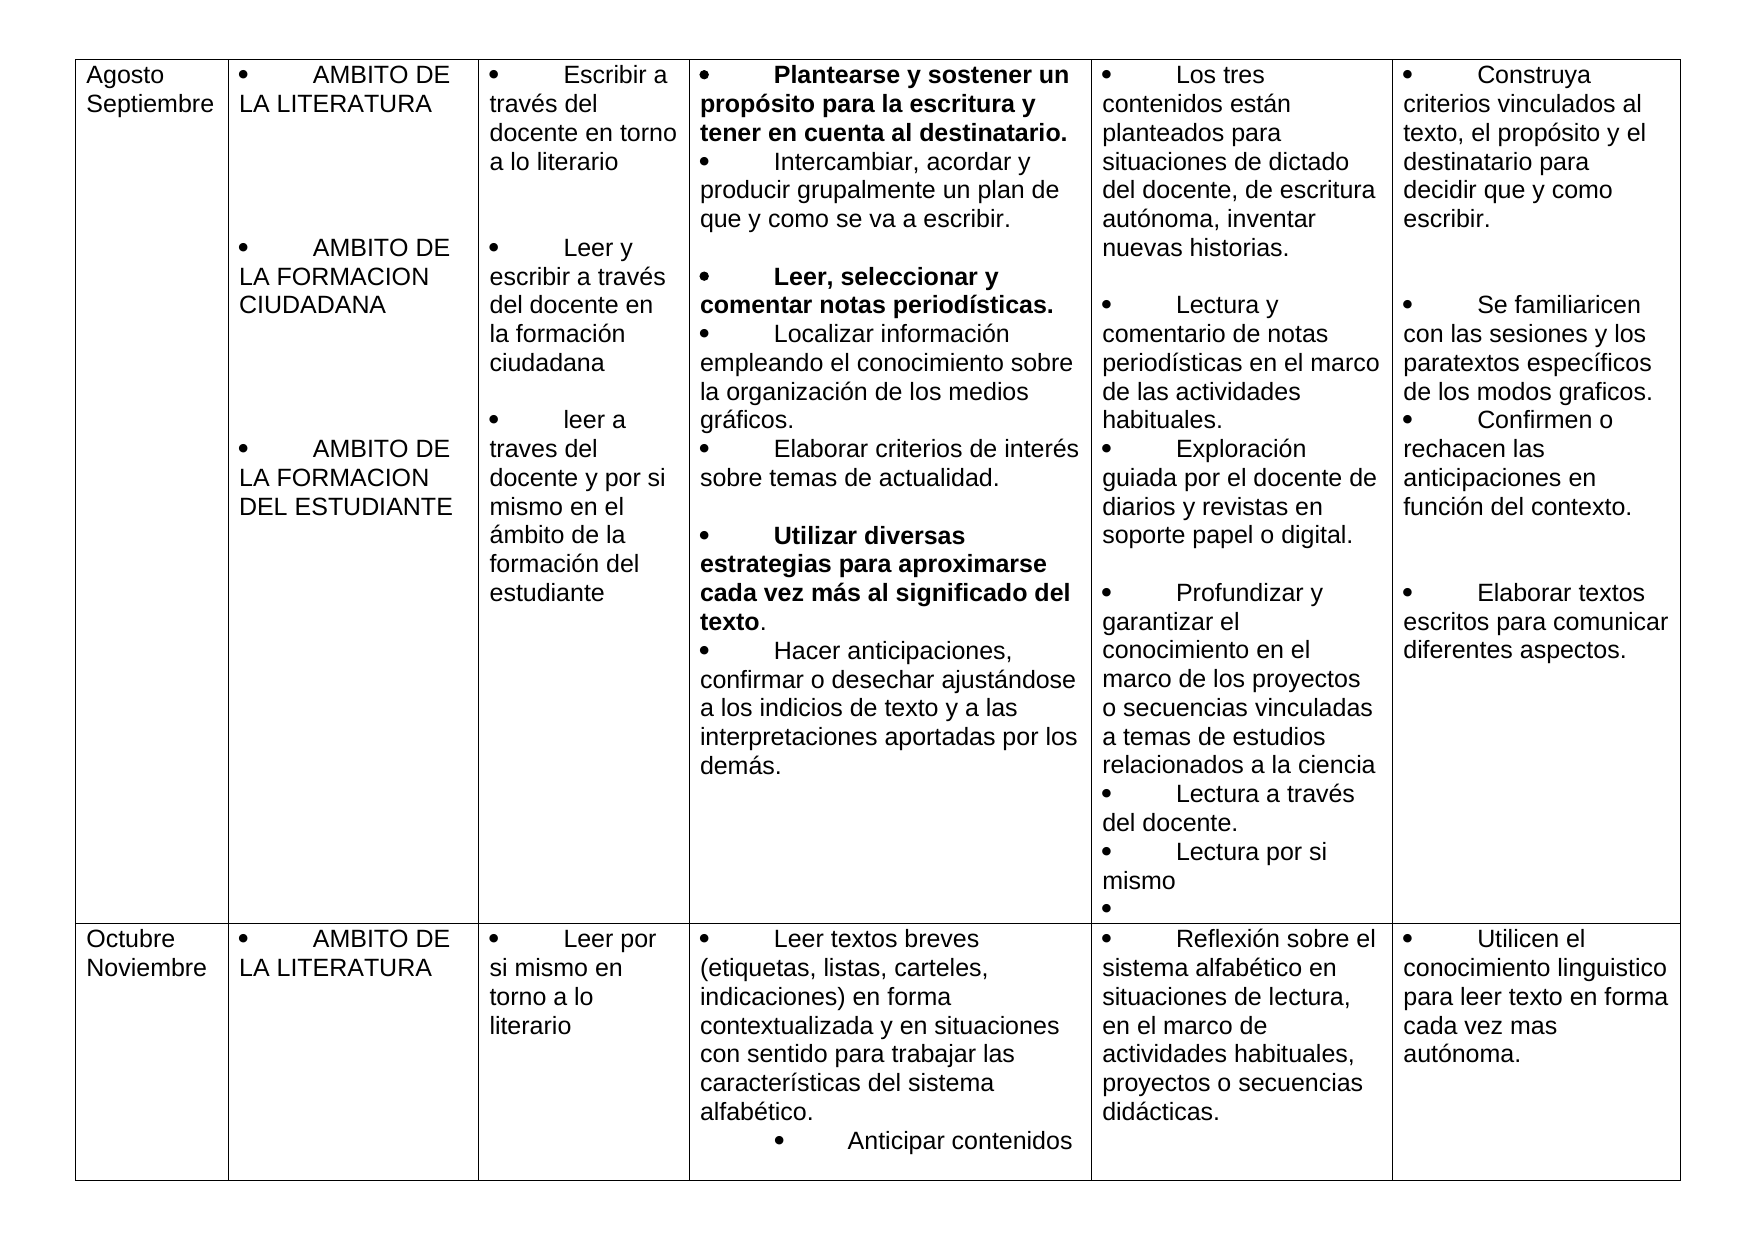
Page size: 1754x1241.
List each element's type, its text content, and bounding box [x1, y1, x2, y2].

table_cell Agosto Septiembre [76, 60, 228, 923]
table_cell Octubre Noviembre [76, 924, 228, 1180]
table_cell Los tres contenidos están planteados para situaciones de dictado del docente, de escritura autónoma, inventar nuevas historias. Lectura y comentario de notas periodísticas en el marco de las actividades habituales. Exploración guiada por el docente de diarios y revistas en soporte papel o digital. Profundizar y garantizar el conocimiento en el marco de los proyectos o secuencias vinculadas a temas de estudios relacionados a la ciencia Lectura a través del docente. Lectura por si mismo [1092, 60, 1392, 923]
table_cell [229, 924, 478, 1180]
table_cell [479, 924, 689, 1180]
table_cell Construya criterios vinculados al texto, el propósito y el destinatario para decidir que y como escribir. Se familiaricen con las sesiones y los paratextos específicos de los modos graficos. Confirmen o rechacen las anticipaciones en función del contexto. Elaborar textos escritos para comunicar diferentes aspectos. [1393, 60, 1680, 923]
table_cell Plantearse y sostener un propósito para la escritura y tener en cuenta al destinatario. Intercambiar, acordar y producir grupalmente un plan de que y como se va a escribir. Leer, seleccionar y comentar notas periodísticas. Localizar información empleando el conocimiento sobre la organización de los medios gráficos. Elaborar criterios de interés sobre temas de actualidad. Utilizar diversas estrategias para aproximarse cada vez más al significado del texto. Hacer anticipaciones, confirmar o desechar ajustándose a los indicios de texto y a las interpretaciones aportadas por los demás. [690, 60, 1091, 923]
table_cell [690, 924, 1091, 1180]
table_cell Escribir a través del docente en torno a lo literario Leer y escribir a través del docente en la formación ciudadana leer a traves del docente y por si mismo en el ámbito de la formación del estudiante [479, 60, 689, 923]
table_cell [1393, 924, 1680, 1180]
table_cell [1092, 924, 1392, 1180]
table_cell AMBITO DE LA LITERATURA AMBITO DE LA FORMACION CIUDADANA AMBITO DE LA FORMACION DEL ESTUDIANTE [229, 60, 478, 923]
